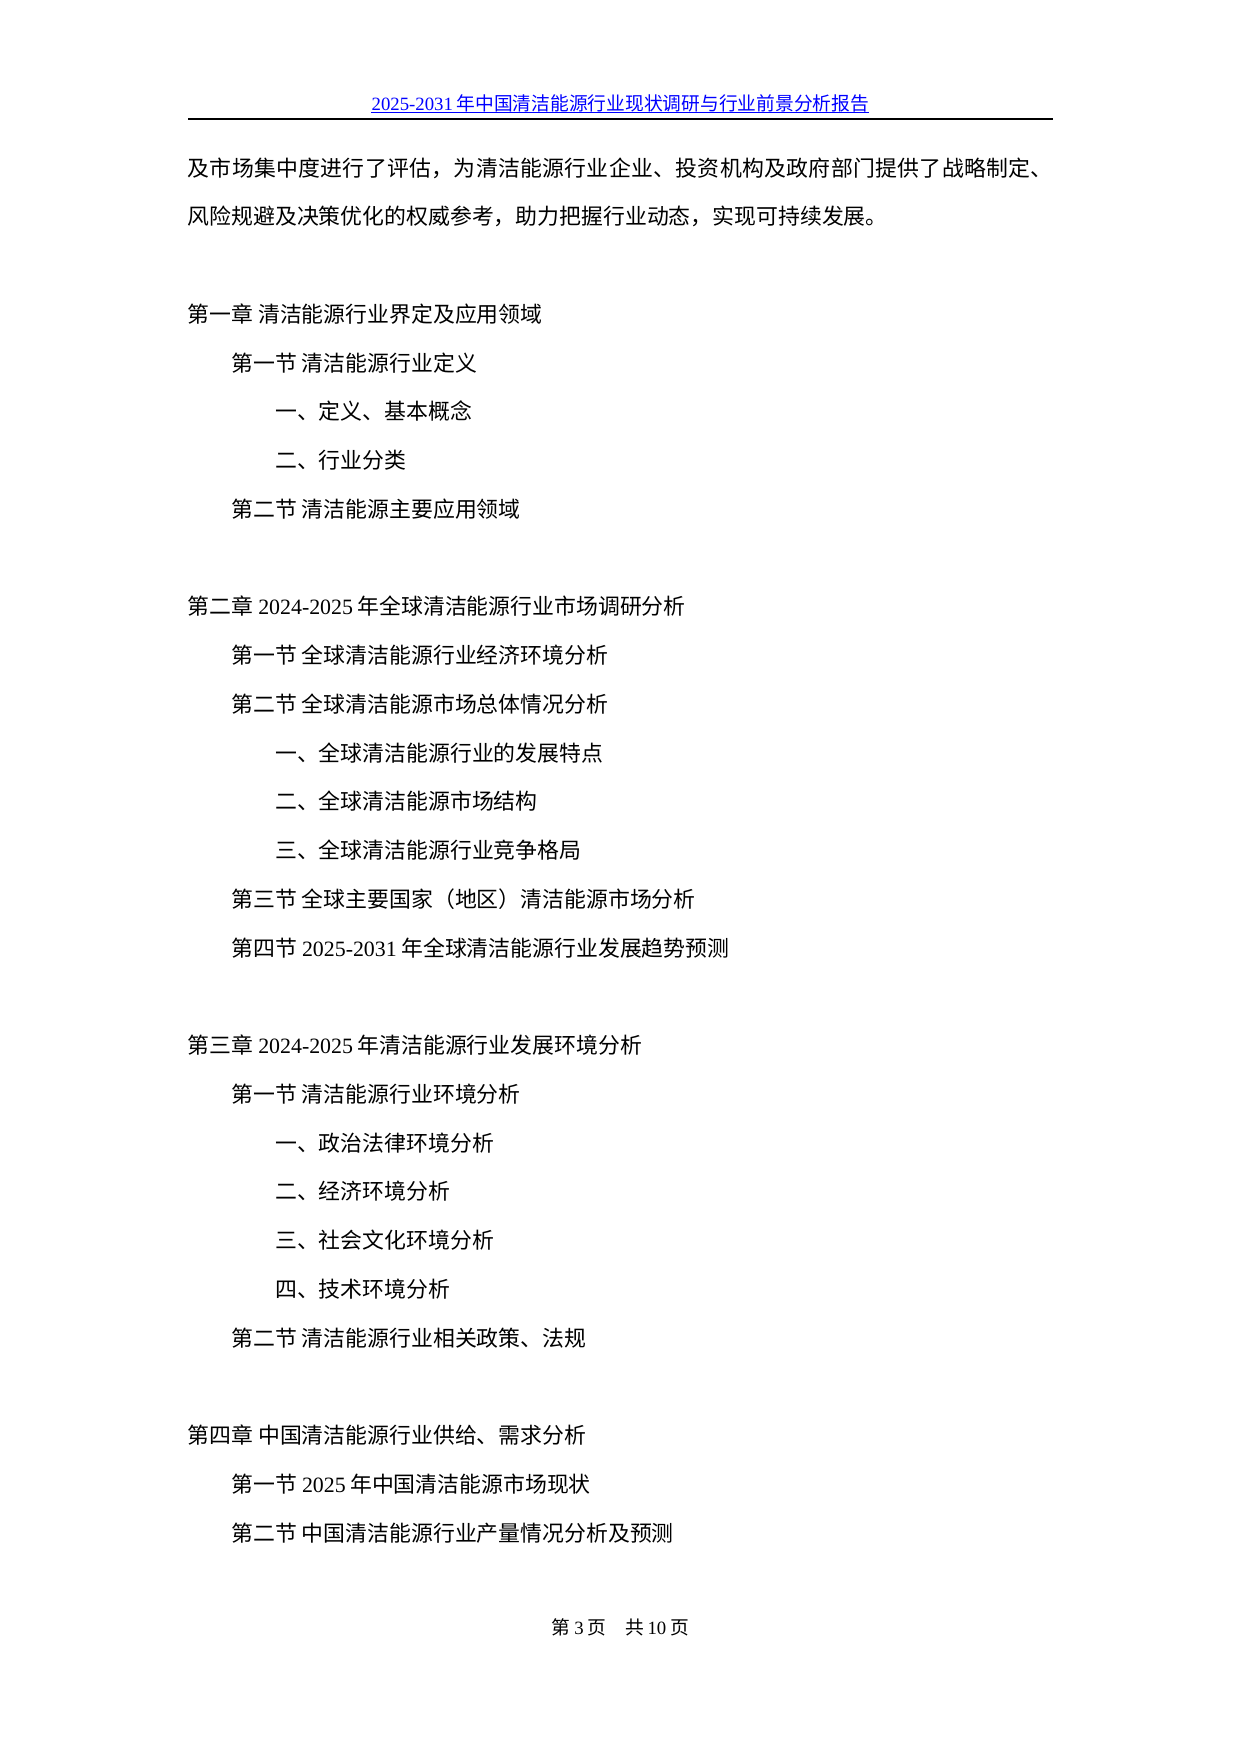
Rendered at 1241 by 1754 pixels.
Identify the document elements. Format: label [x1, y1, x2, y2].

text [187, 150, 1053, 1548]
